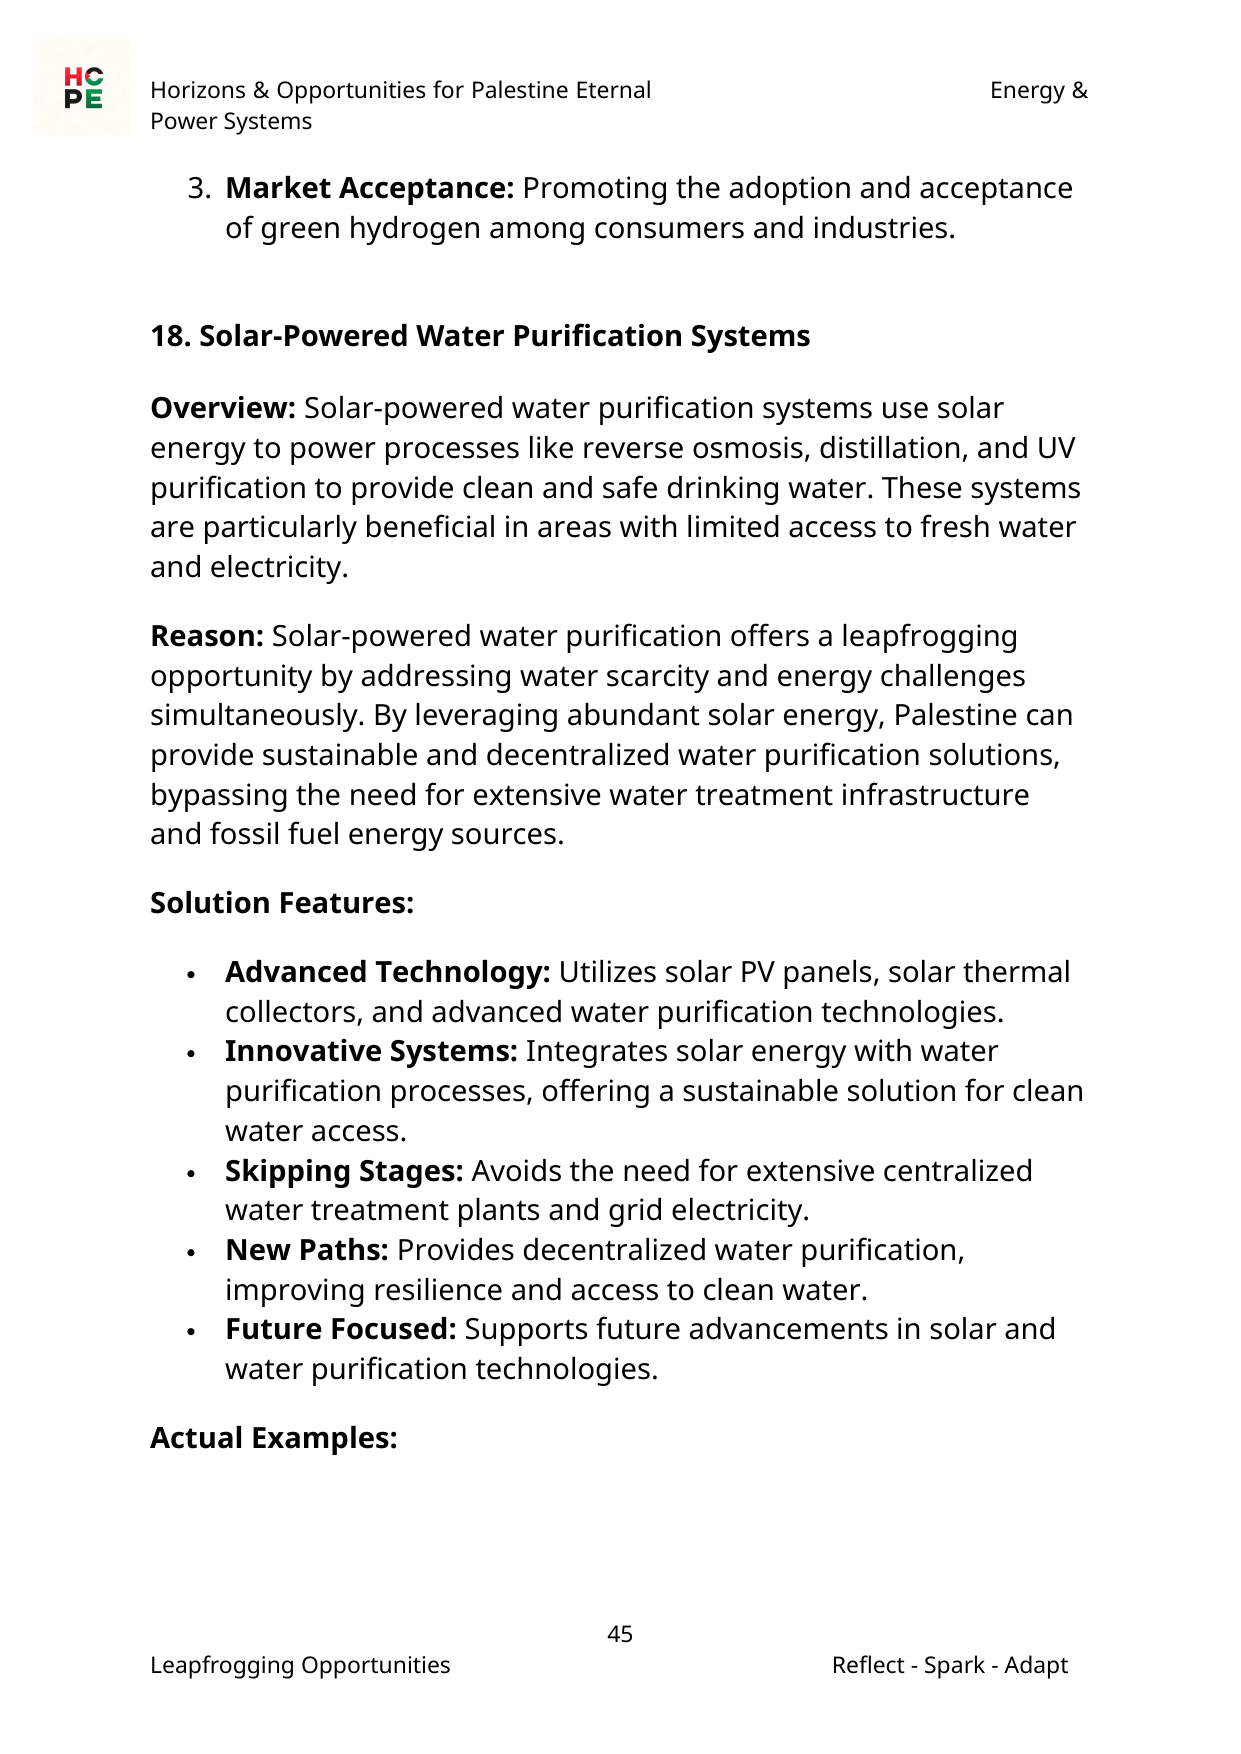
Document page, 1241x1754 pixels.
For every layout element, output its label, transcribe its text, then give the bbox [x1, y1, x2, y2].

list Advanced Technology: Utilizes solar PV panels, solar thermal collectors, and advanced water purification technologies. [187, 951, 1090, 1031]
list New Paths: Provides decentralized water purification, improving resilience and access to clean water. [187, 1229, 1090, 1308]
list Future Focused: Supports future advancements in solar and water purification technologies. [187, 1308, 1090, 1388]
subtitle 18. Solar-Powered Water Purification Systems [150, 316, 1090, 355]
list Skipping Stages: Avoids the need for extensive centralized water treatment plants and grid electricity. [187, 1150, 1090, 1229]
list Innovative Systems: Integrates solar energy with water purification processes, offering a sustainable solution for clean water access. [187, 1031, 1090, 1150]
text Actual Examples: [150, 1417, 1090, 1457]
picture [33, 38, 132, 137]
list Market Acceptance: Promoting the adoption and acceptance of green hydrogen among consumers and industries. [187, 167, 1090, 278]
text Reason: Solar-powered water purification offers a leapfrogging opportunity by addressing water scarcity and energy challenges simultaneously. By leveraging abundant solar energy, Palestine can provide sustainable and decentralized water purification solutions, bypassing the need for extensive water treatment infrastructure and fossil fuel energy sources. [150, 615, 1090, 853]
text Overview: Solar-powered water purification systems use solar energy to power processes like reverse osmosis, distillation, and UV purification to provide clean and safe drinking water. These systems are particularly beneficial in areas with limited access to fresh water and electricity. [150, 388, 1090, 586]
text Solution Features: [150, 882, 1090, 922]
